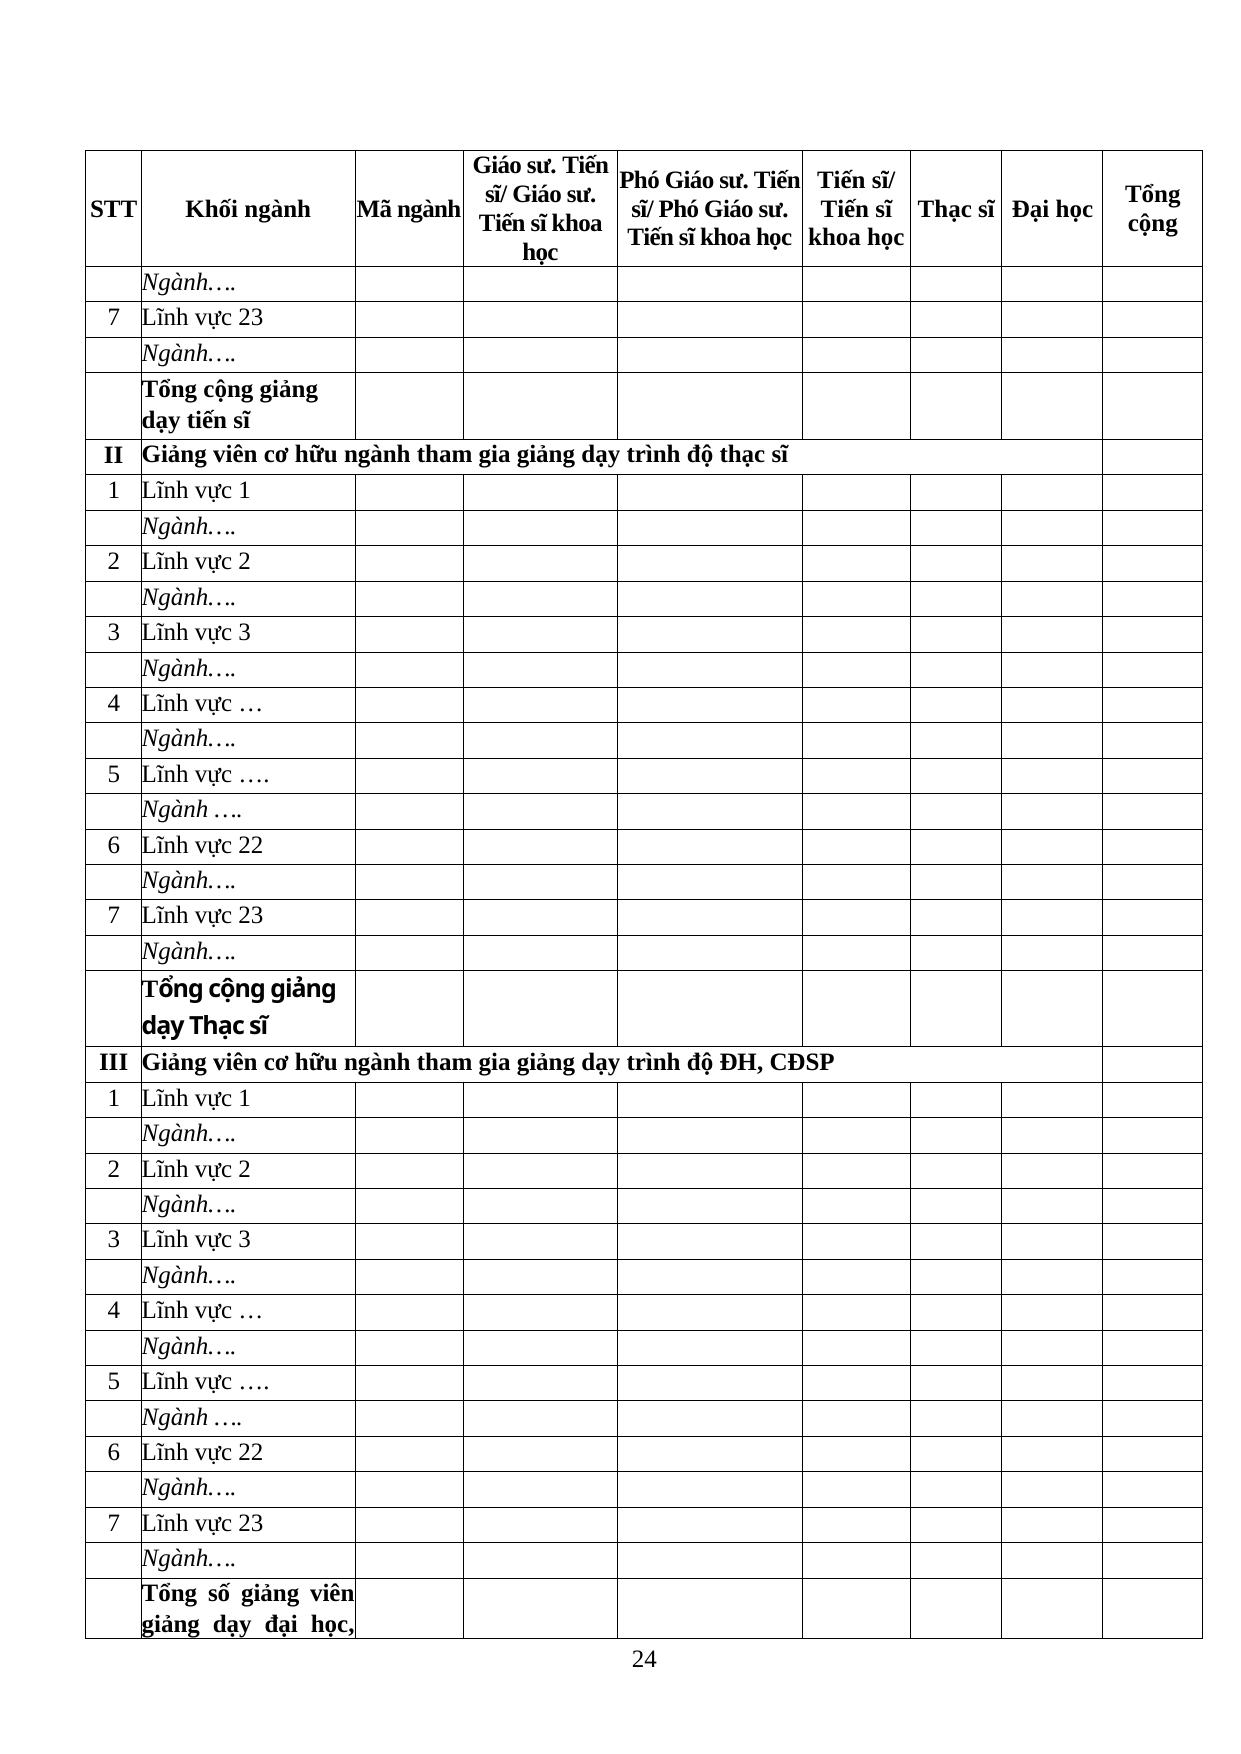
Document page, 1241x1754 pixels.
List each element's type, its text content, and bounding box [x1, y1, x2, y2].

table_cell [911, 302, 1001, 336]
table_cell [356, 1401, 463, 1436]
table_cell Tổng số giảng viên giảng dạy đại học, CĐSP [142, 1579, 355, 1638]
table_cell [464, 1543, 617, 1577]
table_cell [803, 900, 910, 935]
table_cell Ngành…. [142, 1543, 355, 1577]
table_cell [86, 1401, 141, 1436]
table_cell [1002, 1331, 1102, 1365]
table_cell [86, 1472, 141, 1507]
table_cell [1103, 1224, 1202, 1259]
table_cell [618, 1295, 802, 1329]
table_cell Lĩnh vực …. [142, 759, 355, 793]
table_cell [464, 1118, 617, 1152]
table_cell [1103, 582, 1202, 616]
table_cell Ngành…. [142, 1189, 355, 1223]
table_cell [803, 759, 910, 793]
table_cell [911, 1543, 1001, 1577]
table_cell [464, 1331, 617, 1365]
table_cell Giảng viên cơ hữu ngành tham gia giảng dạy trình độ ĐH, CĐSP [142, 1047, 1102, 1082]
table_cell Lĩnh vực …. [142, 1366, 355, 1400]
table_cell [618, 1401, 802, 1436]
table_cell [618, 546, 802, 581]
table_cell [356, 688, 463, 722]
table_cell [1103, 1401, 1202, 1436]
table_cell [911, 1189, 1001, 1223]
table_cell [618, 1083, 802, 1117]
table_cell [86, 936, 141, 970]
table_cell [1002, 1401, 1102, 1436]
table_cell [464, 794, 617, 828]
table_cell Lĩnh vực 3 [142, 1224, 355, 1259]
table_cell [1002, 759, 1102, 793]
table_cell [803, 582, 910, 616]
table_cell 1 [86, 1083, 141, 1117]
table_cell Tổng cộng giảng dạy tiến sĩ [142, 373, 355, 439]
table_cell [803, 1543, 910, 1577]
table_cell [86, 1118, 141, 1152]
table_cell [86, 723, 141, 758]
table_cell [86, 1543, 141, 1577]
table_cell [911, 1508, 1001, 1542]
table_cell Lĩnh vực 1 [142, 475, 355, 510]
table_cell Ngành…. [142, 338, 355, 372]
table_cell [356, 1083, 463, 1117]
table_cell [356, 373, 463, 439]
table_cell [356, 1118, 463, 1152]
table_cell [1103, 1189, 1202, 1223]
table_cell [618, 1118, 802, 1152]
table_cell [1103, 1366, 1202, 1400]
table_cell [1103, 759, 1202, 793]
table_cell [911, 1224, 1001, 1259]
table_cell [618, 653, 802, 687]
table_cell 5 [86, 1366, 141, 1400]
table_cell [618, 475, 802, 510]
table_cell [464, 759, 617, 793]
table_cell 2 [86, 546, 141, 581]
table_cell [464, 1083, 617, 1117]
table_cell Lĩnh vực 22 [142, 1437, 355, 1471]
table_cell [356, 1579, 463, 1638]
table_cell [803, 1437, 910, 1471]
table_cell [356, 511, 463, 545]
table_cell [911, 267, 1001, 301]
table_cell [1002, 1543, 1102, 1577]
table_cell [618, 723, 802, 758]
table_header Giáo sư. Tiến sĩ/ Giáo sư. Tiến sĩ khoa học [464, 151, 617, 266]
table_cell [86, 373, 141, 439]
table_cell [464, 688, 617, 722]
table_cell [1002, 338, 1102, 372]
table_cell [86, 653, 141, 687]
table_cell [1002, 688, 1102, 722]
table_header STT [86, 151, 141, 266]
table_cell Giảng viên cơ hữu ngành tham gia giảng dạy trình độ thạc sĩ [142, 440, 1102, 474]
table_cell [911, 1295, 1001, 1329]
table_header Thạc sĩ [911, 151, 1001, 266]
table_cell [464, 723, 617, 758]
table_cell [356, 1437, 463, 1471]
table_cell [1103, 440, 1202, 474]
table_cell [911, 1366, 1001, 1400]
table_cell [1103, 1118, 1202, 1152]
table_cell III [86, 1047, 141, 1082]
table_cell [618, 1154, 802, 1188]
table_cell [464, 1366, 617, 1400]
table_cell [1002, 865, 1102, 899]
table_cell [618, 865, 802, 899]
table_cell [1002, 830, 1102, 864]
table_cell [86, 1189, 141, 1223]
table_cell [803, 1472, 910, 1507]
table_cell [911, 1083, 1001, 1117]
table_cell [618, 759, 802, 793]
table_cell [1103, 1508, 1202, 1542]
table_cell [618, 267, 802, 301]
table_cell [1002, 723, 1102, 758]
table_cell [1103, 1472, 1202, 1507]
table_cell [618, 617, 802, 651]
table_cell [1002, 1579, 1102, 1638]
table_cell [803, 1579, 910, 1638]
table_cell [1002, 936, 1102, 970]
table_cell [911, 794, 1001, 828]
table_cell [356, 1189, 463, 1223]
table_cell [464, 1401, 617, 1436]
table_cell [803, 936, 910, 970]
table_cell Ngành…. [142, 1118, 355, 1152]
table_cell Lĩnh vực 1 [142, 1083, 355, 1117]
table_cell [803, 373, 910, 439]
table_cell [803, 1508, 910, 1542]
table_cell [911, 1437, 1001, 1471]
table_cell [356, 546, 463, 581]
table_cell [803, 830, 910, 864]
table_cell [464, 1508, 617, 1542]
table_cell Lĩnh vực 23 [142, 1508, 355, 1542]
table_cell [1002, 653, 1102, 687]
table_cell [1002, 546, 1102, 581]
table_cell [911, 475, 1001, 510]
table_cell [86, 338, 141, 372]
table_cell [1103, 1295, 1202, 1329]
table_cell [464, 1295, 617, 1329]
table_cell Lĩnh vực 2 [142, 546, 355, 581]
table_cell [911, 1472, 1001, 1507]
table_cell [1103, 546, 1202, 581]
table_cell [1103, 971, 1202, 1046]
table_cell [618, 1508, 802, 1542]
table_cell [1002, 267, 1102, 301]
table_cell [803, 865, 910, 899]
table_cell [464, 900, 617, 935]
table_cell [1002, 1295, 1102, 1329]
table_cell [618, 1189, 802, 1223]
table_cell [618, 1260, 802, 1294]
table_cell [911, 688, 1001, 722]
table_cell [803, 1154, 910, 1188]
table_cell [618, 830, 802, 864]
table_cell [911, 759, 1001, 793]
table_cell [356, 338, 463, 372]
table_cell [1103, 865, 1202, 899]
table_cell [803, 688, 910, 722]
table_cell [464, 1260, 617, 1294]
table_cell [1002, 582, 1102, 616]
table_cell [911, 1579, 1001, 1638]
table_cell [356, 936, 463, 970]
table_cell [356, 1366, 463, 1400]
table_cell [911, 971, 1001, 1046]
table_cell [464, 653, 617, 687]
table_cell [1103, 338, 1202, 372]
table_cell [86, 511, 141, 545]
table_cell [803, 794, 910, 828]
table_cell [803, 1401, 910, 1436]
table_cell [464, 1579, 617, 1638]
table_cell [911, 546, 1001, 581]
table_cell [1103, 936, 1202, 970]
table_cell [911, 865, 1001, 899]
table_cell [803, 1366, 910, 1400]
table_cell [464, 475, 617, 510]
table_cell [911, 653, 1001, 687]
table_header Khối ngành [142, 151, 355, 266]
table_cell [1002, 1437, 1102, 1471]
table_cell Ngành…. [142, 267, 355, 301]
table_cell [803, 1224, 910, 1259]
table_cell [356, 759, 463, 793]
table_cell Ngành…. [142, 723, 355, 758]
table_cell [1002, 1224, 1102, 1259]
table_cell [618, 1366, 802, 1400]
table_cell [464, 546, 617, 581]
table_cell [803, 1295, 910, 1329]
table_cell [356, 865, 463, 899]
table_cell 7 [86, 1508, 141, 1542]
table_cell [803, 475, 910, 510]
table_cell [1103, 1579, 1202, 1638]
table_cell [464, 1472, 617, 1507]
table_cell [618, 794, 802, 828]
table_cell [356, 1543, 463, 1577]
table_cell Ngành…. [142, 1331, 355, 1365]
table_cell 4 [86, 1295, 141, 1329]
table_cell [803, 1331, 910, 1365]
table_cell [1002, 1118, 1102, 1152]
table_cell [911, 338, 1001, 372]
table_cell Ngành…. [142, 865, 355, 899]
table_cell [356, 617, 463, 651]
table_cell [1103, 373, 1202, 439]
table_cell 5 [86, 759, 141, 793]
table_cell [356, 723, 463, 758]
table_cell [1002, 1083, 1102, 1117]
table_header Phó Giáo sư. Tiến sĩ/ Phó Giáo sư. Tiến sĩ khoa học [618, 151, 802, 266]
table_cell [1103, 1154, 1202, 1188]
table_cell [911, 1118, 1001, 1152]
table_cell [618, 1579, 802, 1638]
table_cell [803, 511, 910, 545]
table_cell [86, 1579, 141, 1638]
table_cell [1002, 1154, 1102, 1188]
table_cell [464, 617, 617, 651]
table_cell [464, 865, 617, 899]
table_cell [464, 1224, 617, 1259]
table_cell [1002, 302, 1102, 336]
table_cell Ngành…. [142, 1472, 355, 1507]
table_header Tiến sĩ/ Tiến sĩ khoa học [803, 151, 910, 266]
table_cell [1103, 511, 1202, 545]
table_cell [464, 373, 617, 439]
table_cell Ngành…. [142, 653, 355, 687]
table_cell [618, 511, 802, 545]
table_cell [356, 1224, 463, 1259]
table_header Đại học [1002, 151, 1102, 266]
table_cell 7 [86, 302, 141, 336]
table_cell [86, 1331, 141, 1365]
table_cell [911, 1154, 1001, 1188]
table_cell [803, 1118, 910, 1152]
table_cell [1002, 373, 1102, 439]
table_cell [1002, 617, 1102, 651]
table_cell [911, 373, 1001, 439]
table_cell 3 [86, 1224, 141, 1259]
table_cell [803, 971, 910, 1046]
table_cell [803, 653, 910, 687]
table_cell [618, 1331, 802, 1365]
table_cell [911, 511, 1001, 545]
table_cell 2 [86, 1154, 141, 1188]
table_cell [1103, 900, 1202, 935]
table_cell [803, 1260, 910, 1294]
table_cell [464, 302, 617, 336]
table_cell [356, 1508, 463, 1542]
table_cell [356, 1472, 463, 1507]
table_cell [911, 723, 1001, 758]
table_cell 6 [86, 1437, 141, 1471]
table_cell [1002, 900, 1102, 935]
table_cell Ngành…. [142, 936, 355, 970]
table_cell [464, 936, 617, 970]
table_cell [356, 794, 463, 828]
table_cell [1002, 971, 1102, 1046]
table_cell [356, 475, 463, 510]
table_cell [1002, 1189, 1102, 1223]
table_cell [1103, 688, 1202, 722]
table_cell [356, 1260, 463, 1294]
table_cell Lĩnh vực 3 [142, 617, 355, 651]
table_cell [803, 1083, 910, 1117]
table_cell [1103, 1543, 1202, 1577]
table_cell [464, 1437, 617, 1471]
table_cell [618, 971, 802, 1046]
table_cell [356, 267, 463, 301]
table_cell [1103, 1437, 1202, 1471]
table_cell [911, 582, 1001, 616]
table_cell [356, 302, 463, 336]
table_cell [464, 338, 617, 372]
table_cell [1103, 830, 1202, 864]
table_cell II [86, 440, 141, 474]
table_cell [911, 900, 1001, 935]
table_header Tổng cộng [1103, 151, 1202, 266]
table_cell Ngành …. [142, 794, 355, 828]
table_cell [1002, 1472, 1102, 1507]
table_cell [618, 1437, 802, 1471]
table_cell [1103, 1331, 1202, 1365]
table_cell [1002, 1366, 1102, 1400]
table_cell [618, 302, 802, 336]
table_cell Ngành…. [142, 511, 355, 545]
table_cell Lĩnh vực … [142, 688, 355, 722]
table_cell [803, 302, 910, 336]
table_cell [464, 971, 617, 1046]
table_cell 4 [86, 688, 141, 722]
table_cell Lĩnh vực 22 [142, 830, 355, 864]
table_header Mã ngành [356, 151, 463, 266]
table_cell [356, 1154, 463, 1188]
table_cell [1103, 267, 1202, 301]
table_cell Ngành …. [142, 1401, 355, 1436]
table_cell [464, 511, 617, 545]
table_cell [911, 1260, 1001, 1294]
table_cell [356, 900, 463, 935]
table_cell [618, 338, 802, 372]
table_cell [356, 971, 463, 1046]
table_cell Ngành…. [142, 582, 355, 616]
table_cell [1103, 1083, 1202, 1117]
table_cell [464, 582, 617, 616]
table_cell Ngành…. [142, 1260, 355, 1294]
table_cell Tổng cộng giảng dạy Thạc sĩ [142, 971, 355, 1046]
table_cell [618, 688, 802, 722]
table_cell [464, 1189, 617, 1223]
table_cell [803, 338, 910, 372]
table_cell Lĩnh vực 23 [142, 900, 355, 935]
table_cell [464, 830, 617, 864]
table_cell Lĩnh vực 23 [142, 302, 355, 336]
table_cell [356, 830, 463, 864]
table_cell 7 [86, 900, 141, 935]
table_cell [618, 1543, 802, 1577]
table_cell [86, 865, 141, 899]
table_cell [356, 582, 463, 616]
table_cell [618, 373, 802, 439]
table_cell Lĩnh vực 2 [142, 1154, 355, 1188]
table_cell [803, 267, 910, 301]
table_cell [86, 582, 141, 616]
table_cell [1103, 794, 1202, 828]
table_cell [1002, 794, 1102, 828]
table_cell [356, 653, 463, 687]
table_cell 1 [86, 475, 141, 510]
table_cell [803, 1189, 910, 1223]
table_cell [1002, 475, 1102, 510]
table_cell [911, 936, 1001, 970]
table_cell [803, 546, 910, 581]
table_cell [356, 1295, 463, 1329]
table_cell [356, 1331, 463, 1365]
table_cell [1103, 1260, 1202, 1294]
table_cell Lĩnh vực … [142, 1295, 355, 1329]
table_cell [618, 1224, 802, 1259]
table_cell [86, 1260, 141, 1294]
table_cell [86, 971, 141, 1046]
table_cell [911, 617, 1001, 651]
table_cell 6 [86, 830, 141, 864]
table_cell [803, 617, 910, 651]
table_cell [1002, 1260, 1102, 1294]
table_cell [618, 936, 802, 970]
table_cell [1103, 475, 1202, 510]
table_cell [86, 794, 141, 828]
table_cell [1002, 1508, 1102, 1542]
table_cell [1103, 302, 1202, 336]
table_cell [1103, 723, 1202, 758]
table_cell [803, 723, 910, 758]
table_cell [618, 1472, 802, 1507]
table_cell [911, 1331, 1001, 1365]
table_cell [464, 267, 617, 301]
table_cell [86, 267, 141, 301]
table_cell [464, 1154, 617, 1188]
table_cell [911, 1401, 1001, 1436]
table_cell [1103, 617, 1202, 651]
table_cell 3 [86, 617, 141, 651]
table_cell [618, 900, 802, 935]
table_cell [1002, 511, 1102, 545]
table_cell [911, 830, 1001, 864]
table_cell [618, 582, 802, 616]
table_cell [1103, 653, 1202, 687]
table_cell [1103, 1047, 1202, 1082]
